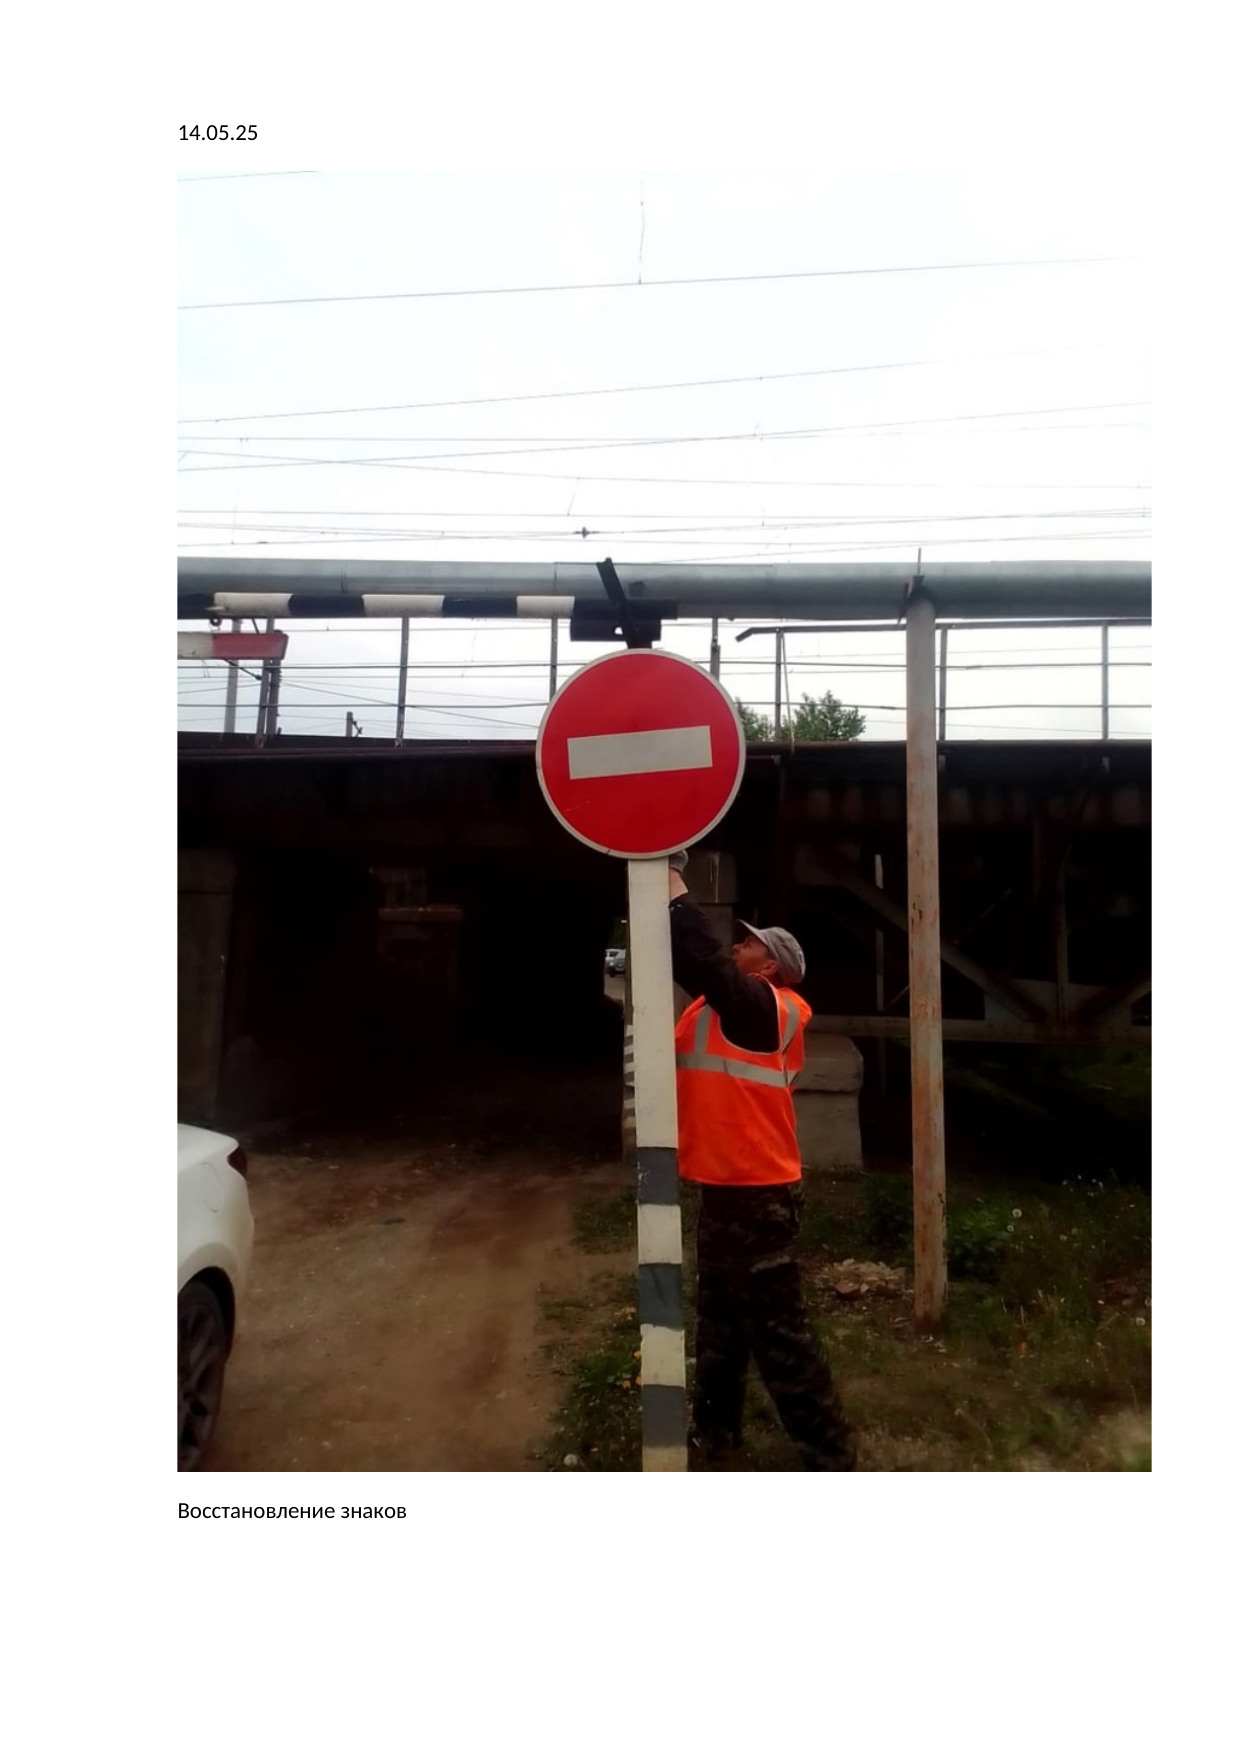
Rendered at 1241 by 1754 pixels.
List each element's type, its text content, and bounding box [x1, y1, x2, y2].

picture [177, 171, 1152, 1472]
text Восстановление знаков [177, 1497, 1152, 1524]
text 14.05.25 [177, 118, 1152, 146]
